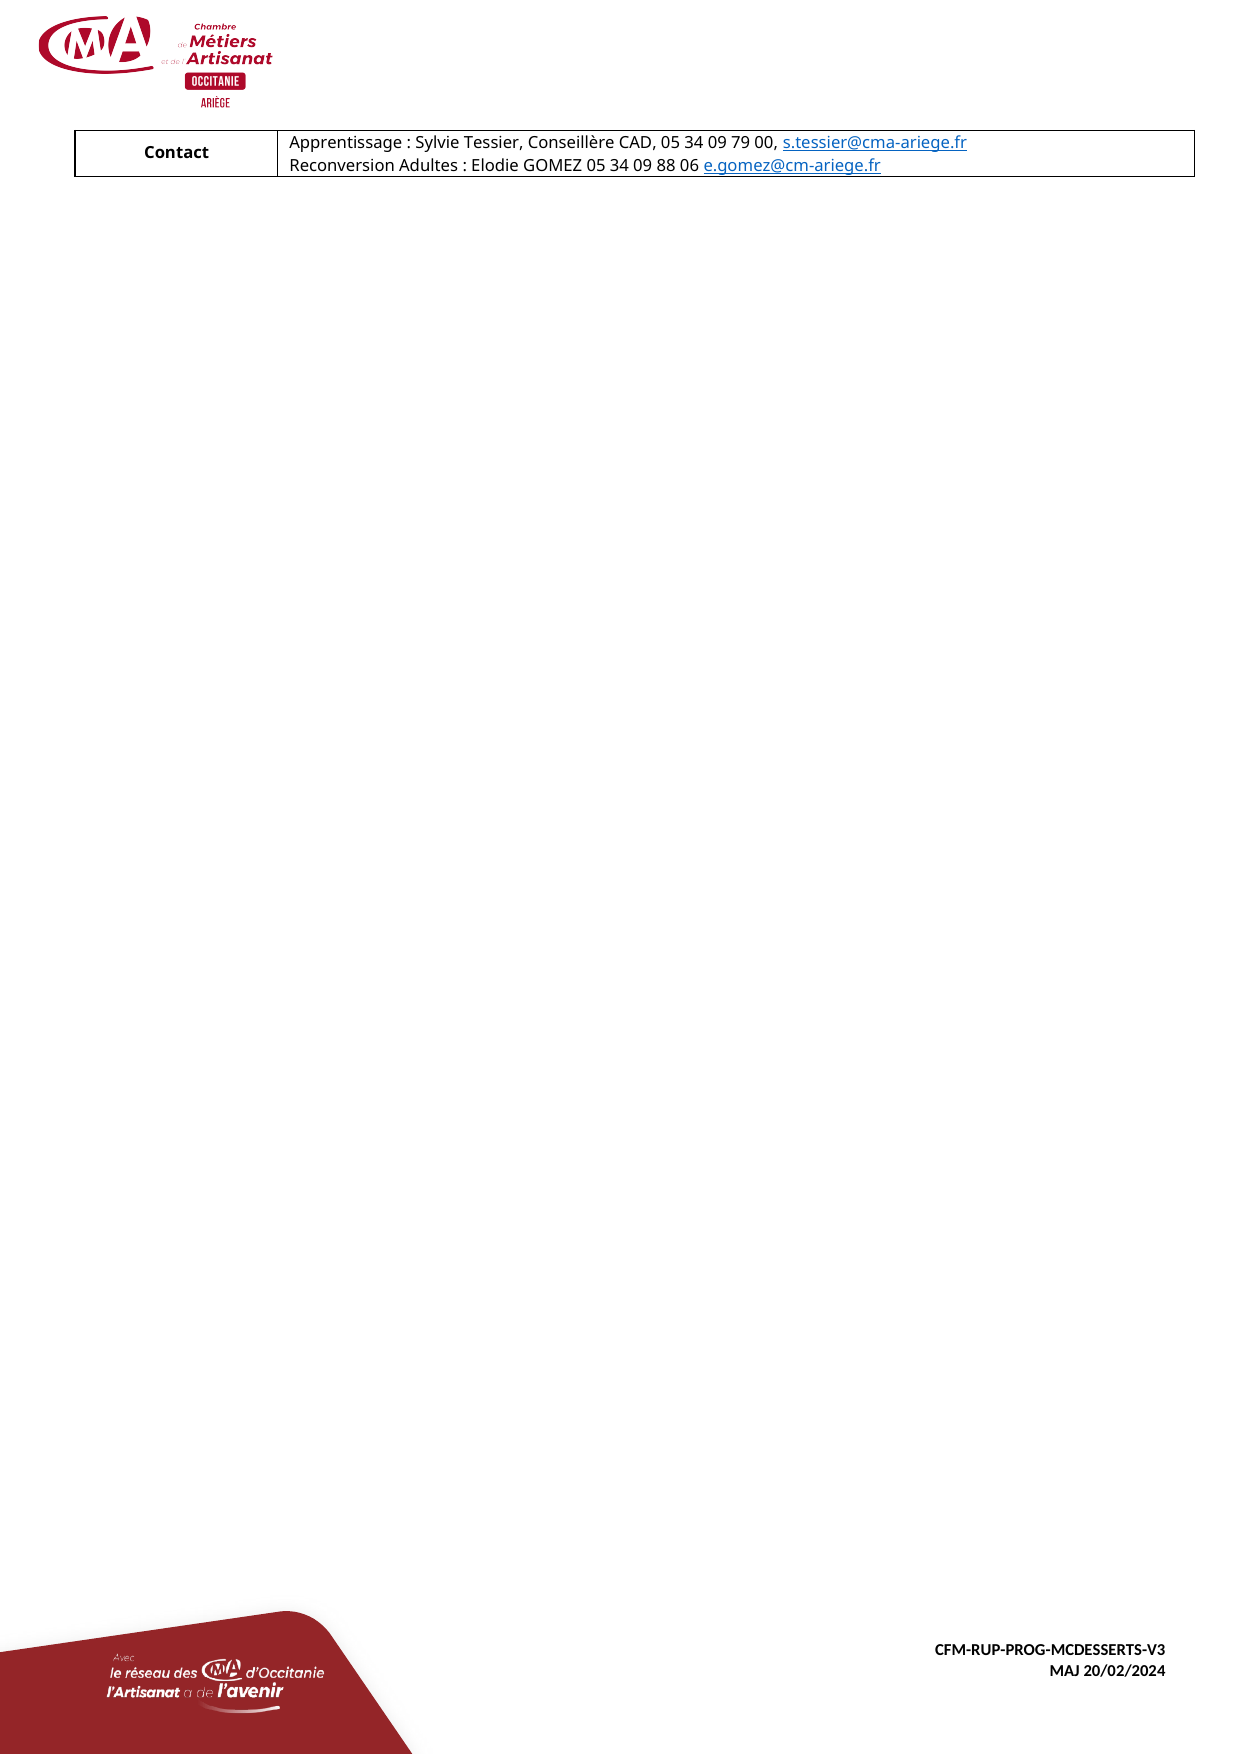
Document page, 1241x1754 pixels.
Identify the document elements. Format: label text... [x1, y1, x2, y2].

table_cell Contact [76, 131, 277, 176]
picture [0, 1594, 434, 1754]
picture [38, 16, 273, 110]
table_cell Apprentissage : Sylvie Tessier, Conseillère CAD, 05 34 09 79 00, s.tessier@cma-ariege.fr Reconversion Adultes : Elodie GOMEZ 05 34 09 88 06 e.gomez@cm-ariege.fr [278, 131, 1194, 176]
picture [106, 1653, 331, 1730]
